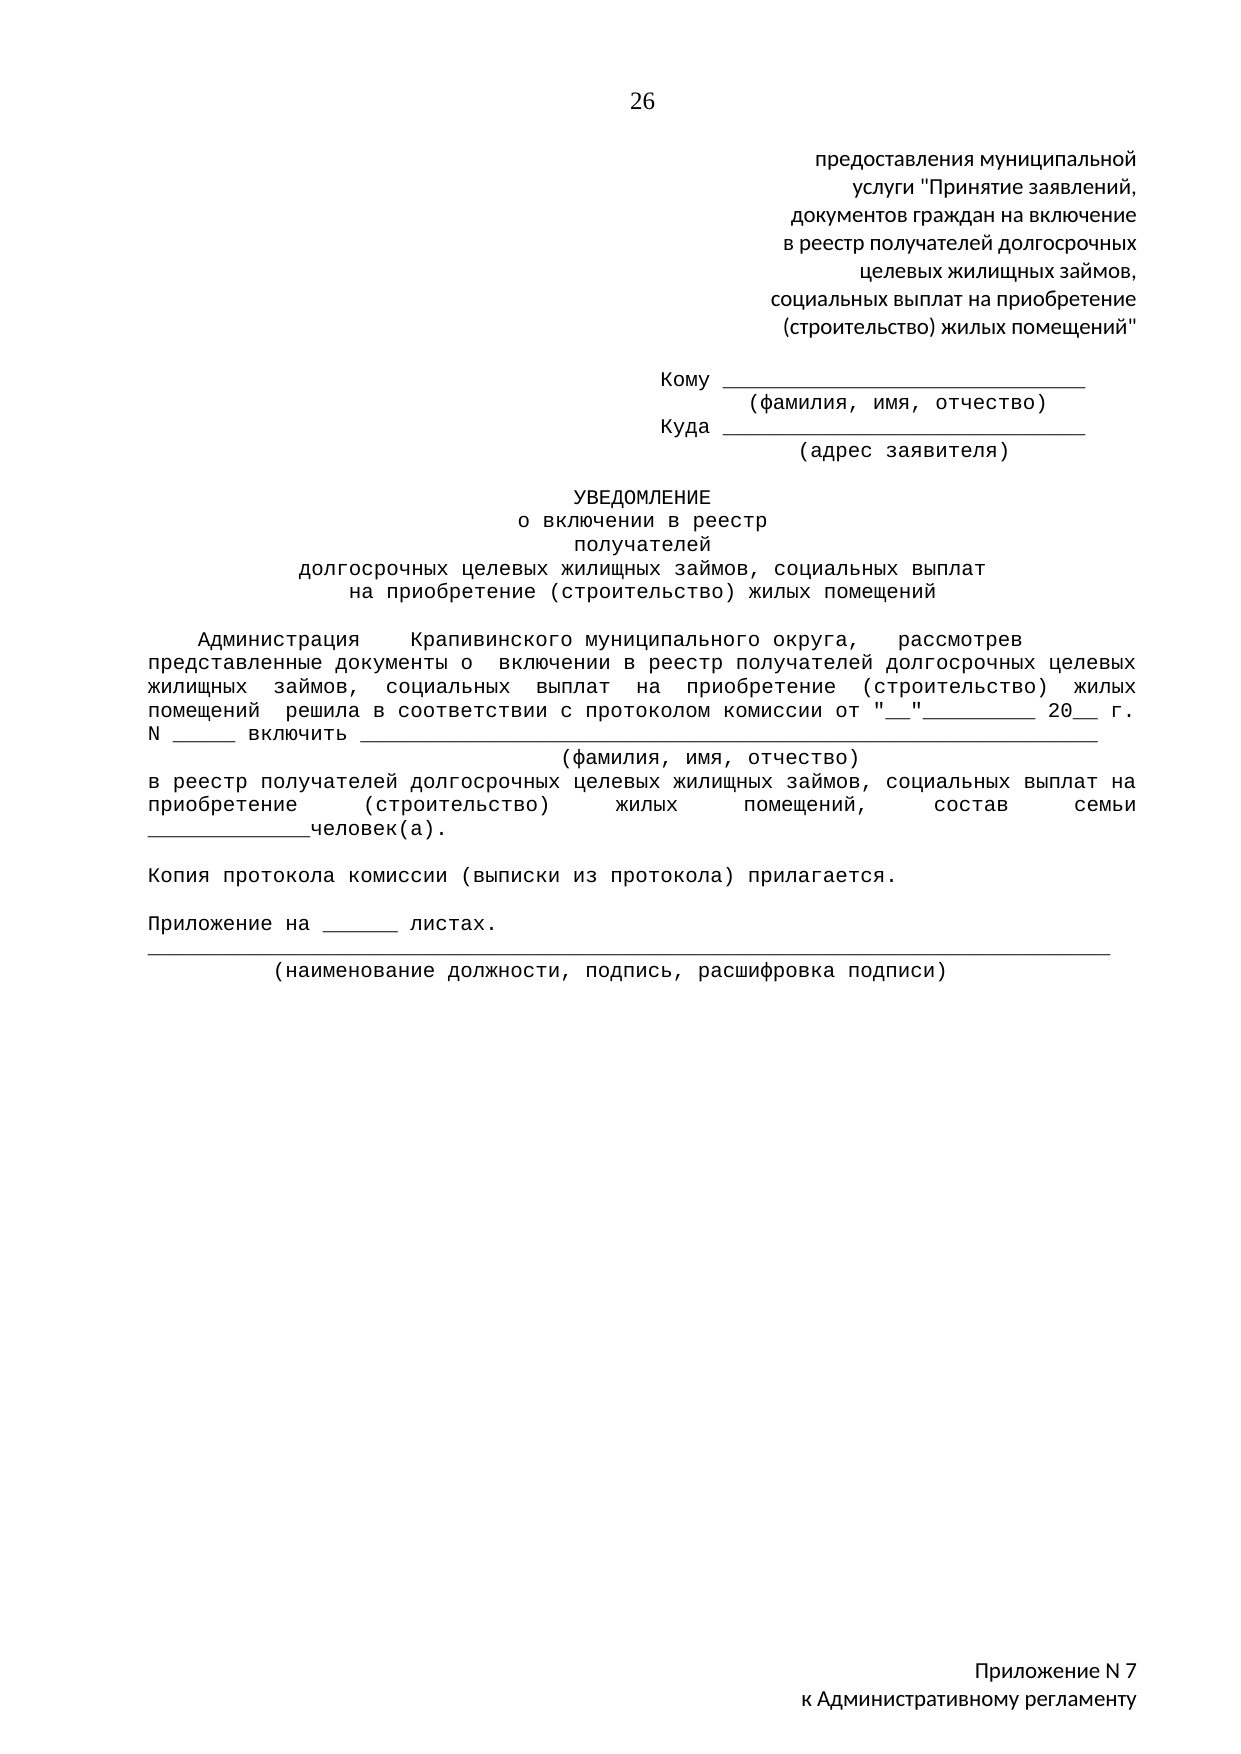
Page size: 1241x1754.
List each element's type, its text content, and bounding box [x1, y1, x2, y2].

text (строительство) жилых помещений" [148, 312, 1137, 340]
text (фамилия, имя, отчество) [148, 747, 1137, 771]
text (адрес заявителя) [148, 439, 1137, 463]
text долгосрочных целевых жилищных займов, социальных выплат [148, 558, 1137, 581]
text Приложение на ______ листах. [148, 912, 1137, 936]
text Кому _____________________________ [148, 369, 1137, 392]
text документов граждан на включение [148, 200, 1137, 228]
text услуги "Принятие заявлений, [148, 172, 1137, 200]
text Куда _____________________________ [148, 416, 1137, 439]
text в реестр получателей долгосрочных целевых жилищных займов, социальных выплат на приобретение (строительство) жилых помещений, состав семьи _____________человек(а). [148, 771, 1137, 842]
text (наименование должности, подпись, расшифровка подписи) [148, 960, 1137, 983]
text на приобретение (строительство) жилых помещений [148, 581, 1137, 605]
text Копия протокола комиссии (выписки из протокола) прилагается. [148, 865, 1137, 889]
text к Административному регламенту [148, 1684, 1137, 1712]
text Администрация Крапивинского муниципального округа, рассмотрев [148, 629, 1137, 652]
text (фамилия, имя, отчество) [148, 392, 1137, 416]
text N _____ включить ___________________________________________________________ [148, 723, 1137, 747]
text в реестр получателей долгосрочных [148, 228, 1137, 256]
text _____________________________________________________________________________ [148, 936, 1137, 960]
text УВЕДОМЛЕНИЕ [148, 487, 1137, 511]
text целевых жилищных займов, [148, 256, 1137, 284]
text получателей [148, 534, 1137, 558]
text социальных выплат на приобретение [148, 284, 1137, 312]
text представленные документы о включении в реестр получателей долгосрочных целевых жилищных займов, социальных выплат на приобретение (строительство) жилых помещений решила в соответствии с протоколом комиссии от "__"_________ 20__ г. [148, 652, 1137, 723]
text Приложение N 7 [148, 1656, 1137, 1684]
text предоставления муниципальной [148, 144, 1137, 172]
text о включении в реестр [148, 511, 1137, 534]
